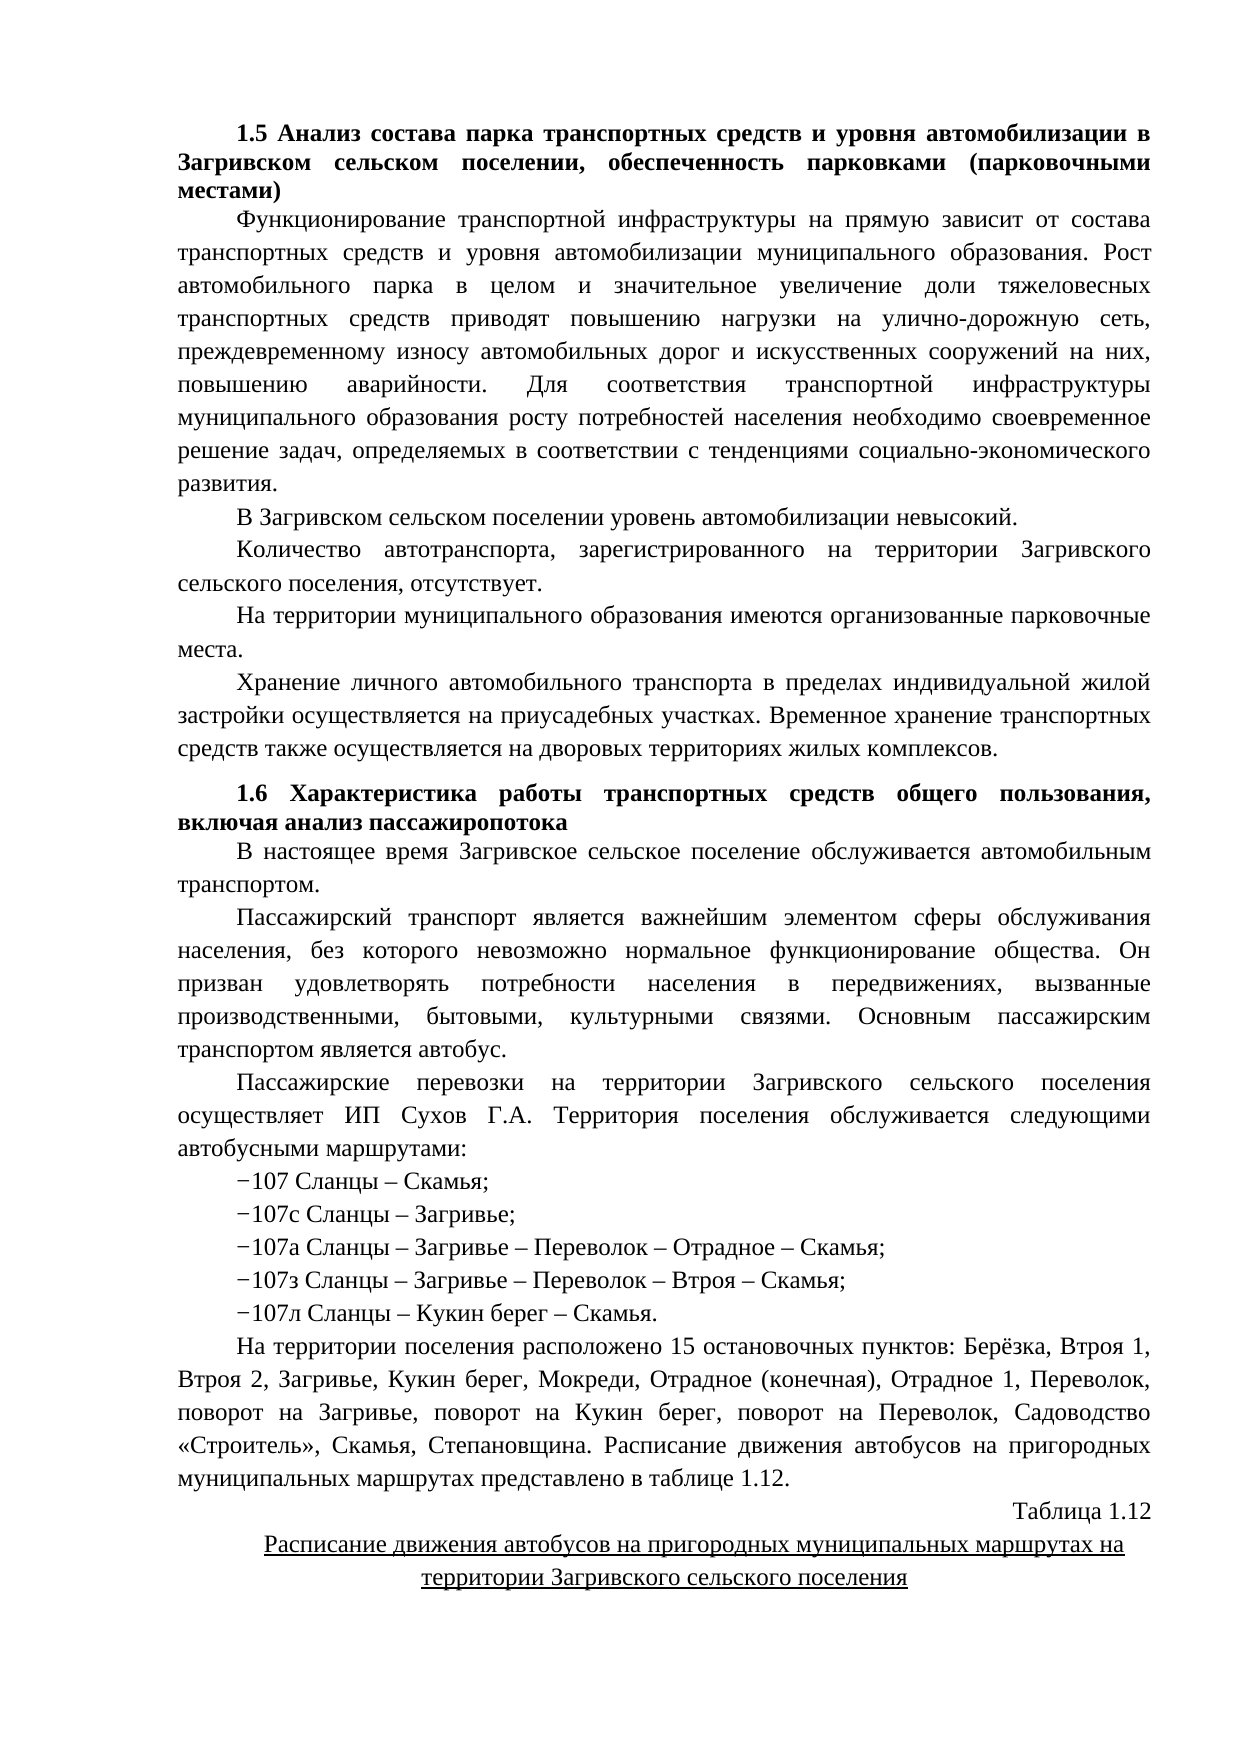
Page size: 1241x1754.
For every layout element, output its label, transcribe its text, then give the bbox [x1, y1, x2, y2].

subtitle 1.5 Анализ состава парка транспортных средств и уровня автомобилизации в Загривском сельском поселении, обеспеченность парковками (парковочными местами) [177, 118, 1152, 204]
text В Загривском сельском поселении уровень автомобилизации невысокий. [177, 502, 1152, 530]
text − 107 Сланцы – Скамья; [177, 1166, 1152, 1195]
text Количество автотранспорта, зарегистрированного на территории Загривского сельского поселения, отсутствует. [177, 534, 1152, 596]
text Таблица 1.12 [177, 1496, 1152, 1525]
text − 107с Сланцы – Загривье; [177, 1199, 1152, 1228]
text − 107а Сланцы – Загривье – Переволок – Отрадное – Скамья; [177, 1232, 1152, 1261]
text − 107л Сланцы – Кукин берег – Скамья. [177, 1298, 1152, 1327]
text На территории поселения расположено 15 остановочных пунктов: Берёзка, Втроя 1, Втроя 2, Загривье, Кукин берег, Мокреди, Отрадное (конечная), Отрадное 1, Переволок, поворот на Загривье, поворот на Кукин берег, поворот на Переволок, Садоводство «Строитель», Скамья, Степановщина. Расписание движения автобусов на пригородных муниципальных маршрутах представлено в таблице 1.12. [177, 1331, 1152, 1492]
text Расписание движения автобусов на пригородных муниципальных маршрутах на территории Загривского сельского поселения [177, 1529, 1152, 1591]
subtitle 1.6 Характеристика работы транспортных средств общего пользования, включая анализ пассажиропотока [177, 778, 1152, 836]
text Хранение личного автомобильного транспорта в пределах индивидуальной жилой застройки осуществляется на приусадебных участках. Временное хранение транспортных средств также осуществляется на дворовых территориях жилых комплексов. [177, 667, 1152, 761]
text Функционирование транспортной инфраструктуры на прямую зависит от состава транспортных средств и уровня автомобилизации муниципального образования. Рост автомобильного парка в целом и значительное увеличение доли тяжеловесных транспортных средств приводят повышению нагрузки на улично-дорожную сеть, преждевременному износу автомобильных дорог и искусственных сооружений на них, повышению аварийности. Для соответствия транспортной инфраструктуры муниципального образования росту потребностей населения необходимо своевременное решение задач, определяемых в соответствии с тенденциями социально-экономического развития. [177, 204, 1152, 497]
text Пассажирские перевозки на территории Загривского сельского поселения осуществляет ИП Сухов Г.А. Территория поселения обслуживается следующими автобусными маршрутами: [177, 1067, 1152, 1162]
text Пассажирский транспорт является важнейшим элементом сферы обслуживания населения, без которого невозможно нормальное функционирование общества. Он призван удовлетворять потребности населения в передвижениях, вызванные производственными, бытовыми, культурными связями. Основным пассажирским транспортом является автобус. [177, 902, 1152, 1063]
text На территории муниципального образования имеются организованные парковочные места. [177, 601, 1152, 662]
text − 107з Сланцы – Загривье – Переволок – Втроя – Скамья; [177, 1265, 1152, 1294]
text В настоящее время Загривское сельское поселение обслуживается автомобильным транспортом. [177, 836, 1152, 897]
